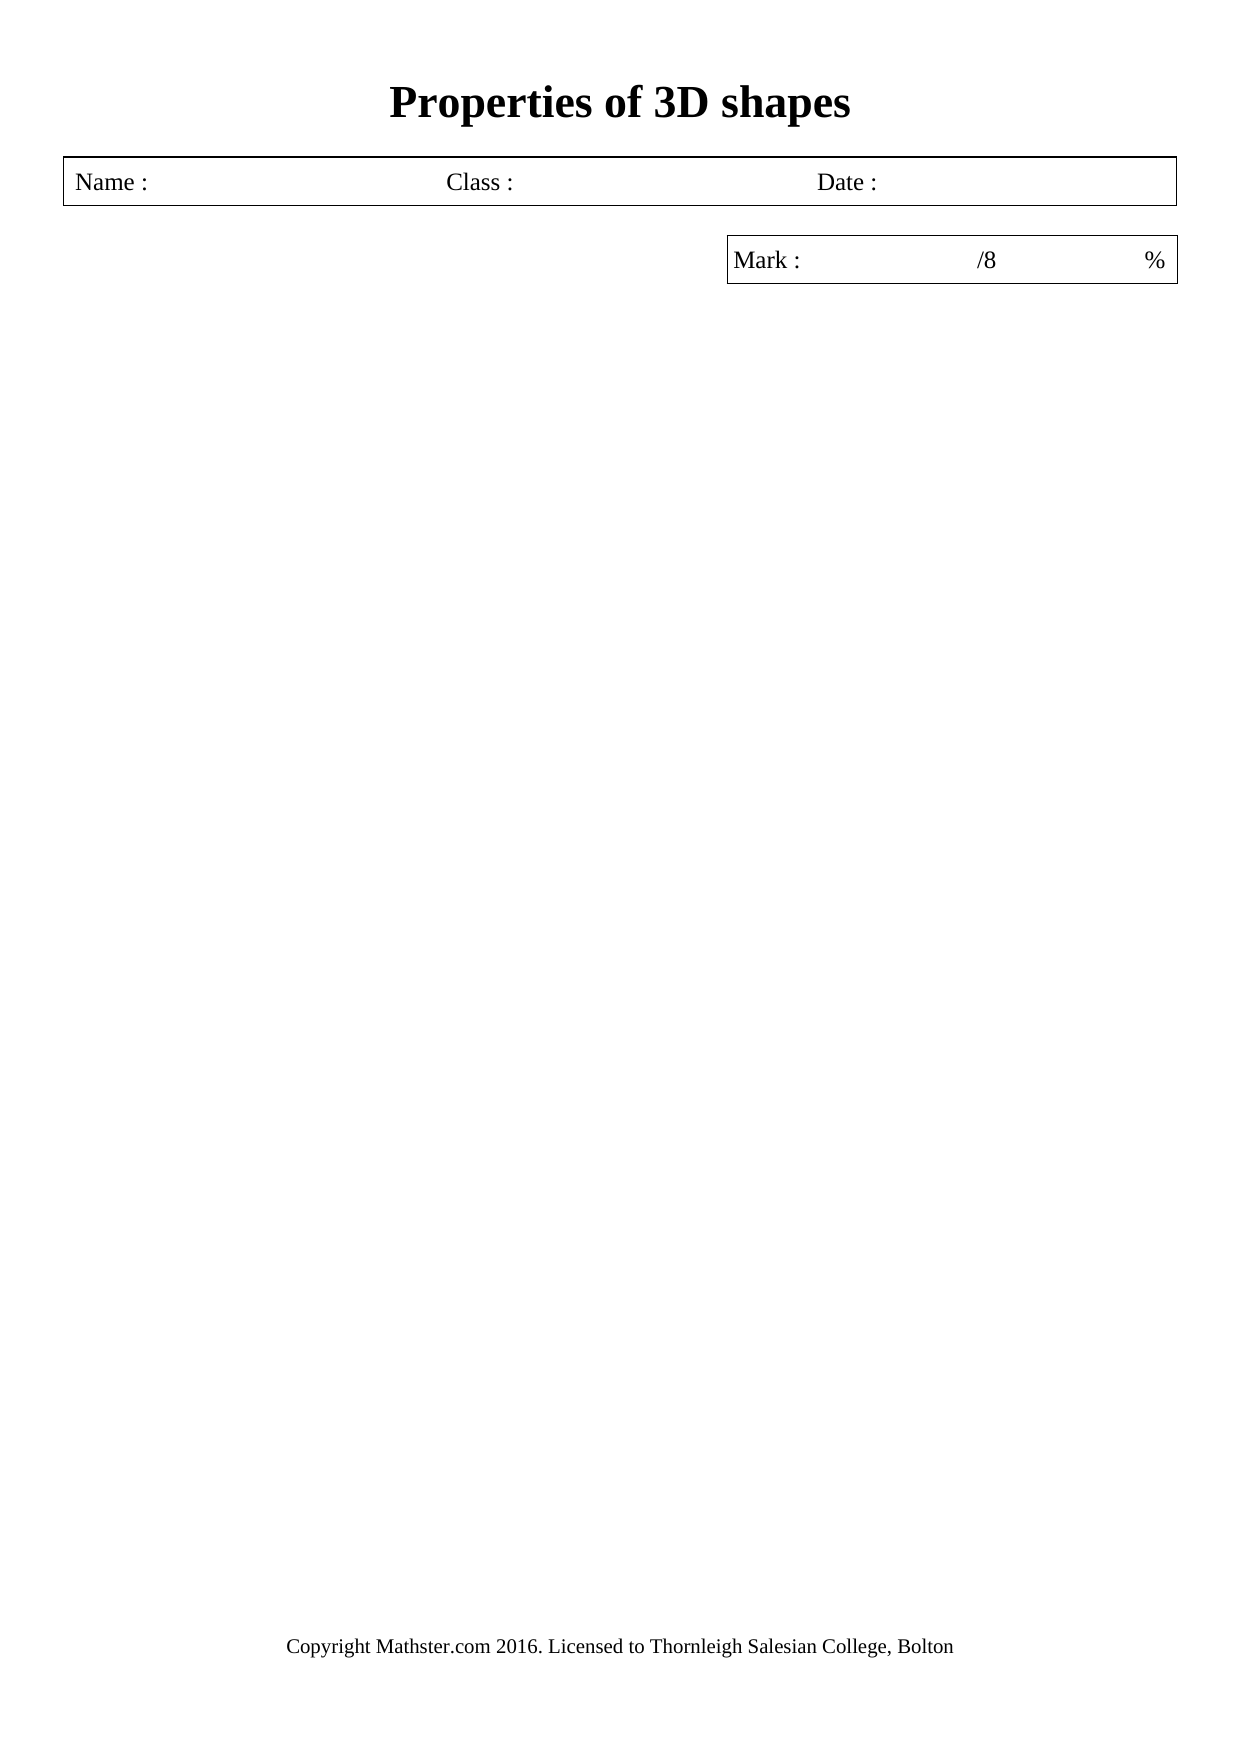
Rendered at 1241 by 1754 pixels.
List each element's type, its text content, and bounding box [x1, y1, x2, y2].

text Properties of 3D shapes [75, 75, 1165, 128]
table_header Mark : [728, 236, 914, 283]
table_header % [1065, 236, 1177, 283]
table_header Class : [435, 158, 806, 205]
table_header Name : [64, 158, 435, 205]
table_header Date : [806, 158, 1176, 205]
table_header /8 [915, 236, 1064, 283]
